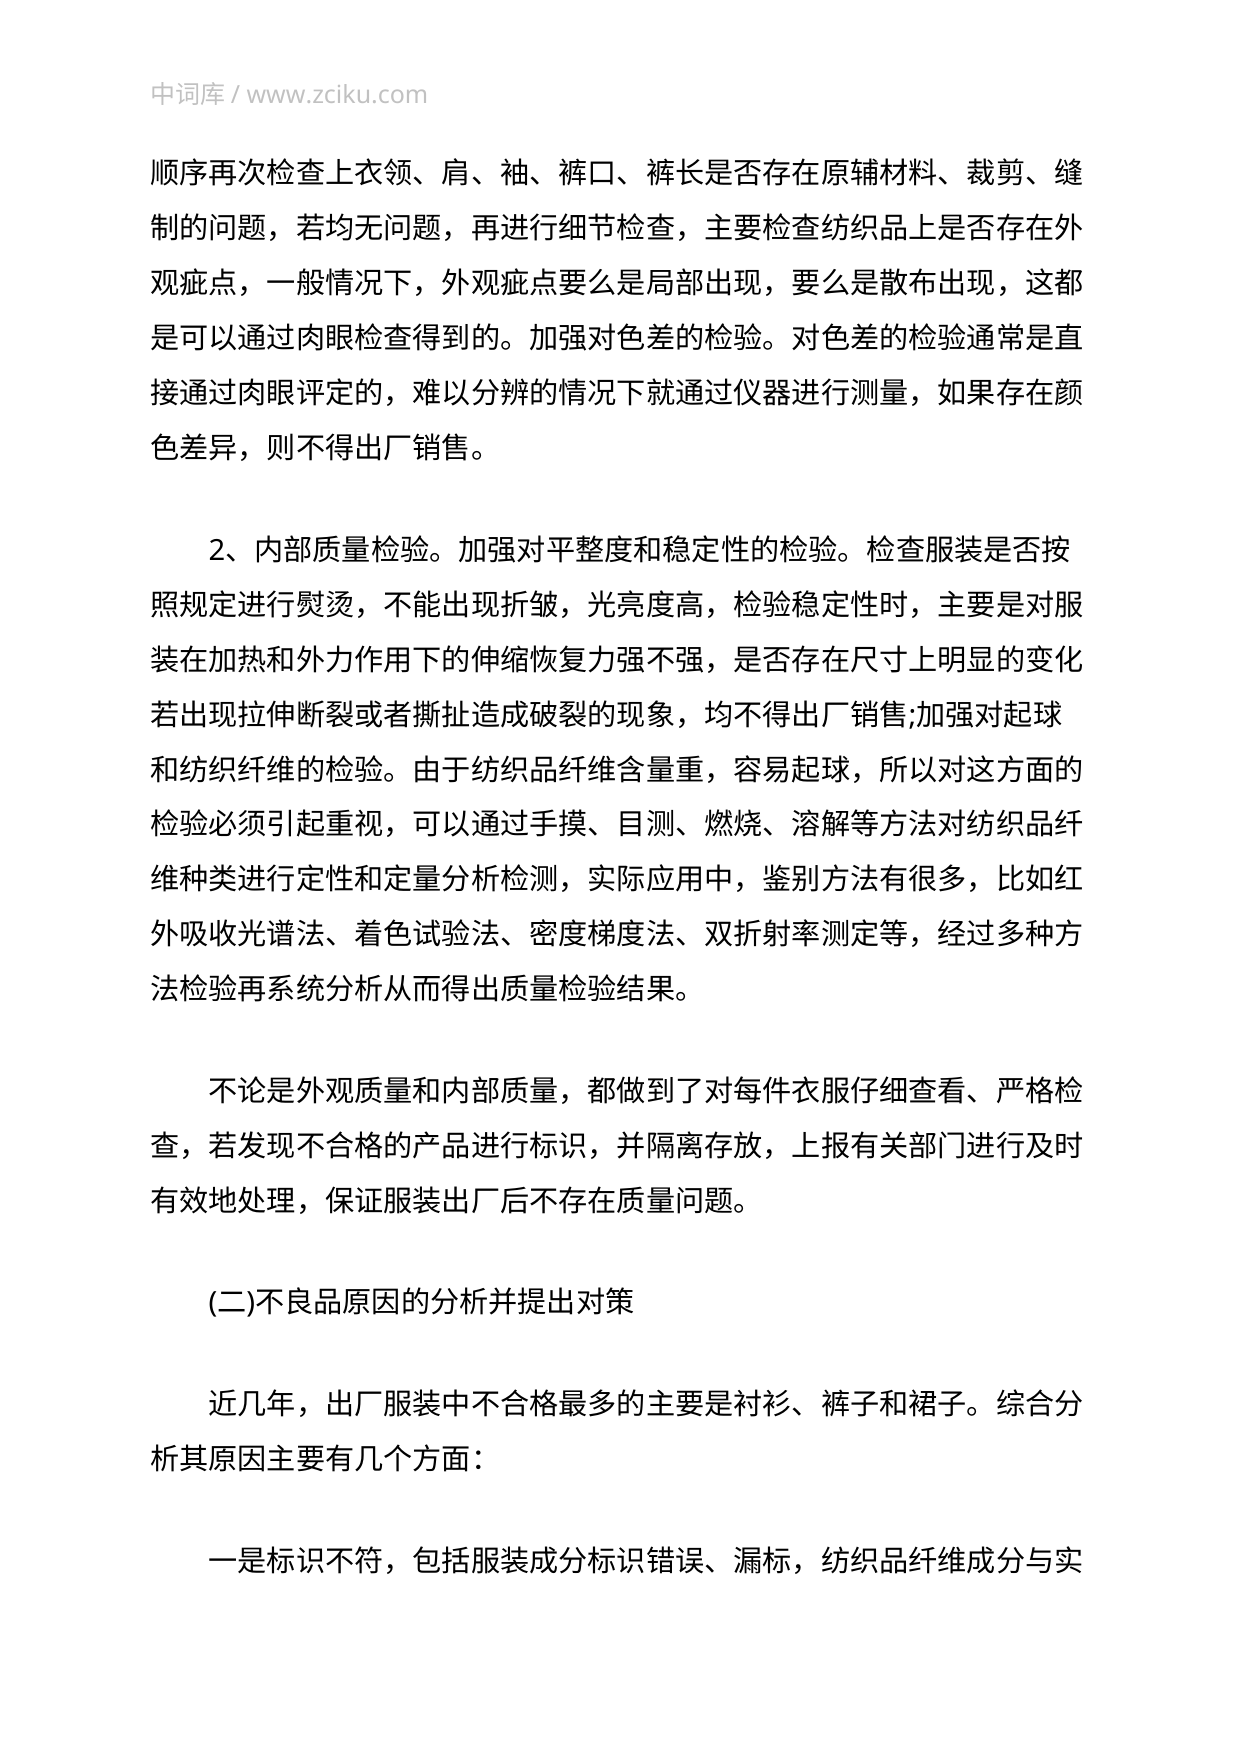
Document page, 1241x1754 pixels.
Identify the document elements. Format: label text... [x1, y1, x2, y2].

text 近几年，出厂服装中不合格最多的主要是衬衫、裤子和裙子。综合分析其原因主要有几个方面： [150, 1381, 1090, 1478]
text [150, 150, 1090, 467]
text 不论是外观质量和内部质量，都做到了对每件衣服仔细查看、严格检查，若发现不合格的产品进行标识，并隔离存放，上报有关部门进行及时有效地处理，保证服装出厂后不存在质量问题。 [150, 1067, 1090, 1219]
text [150, 1538, 1090, 1580]
text 2、内部质量检验。加强对平整度和稳定性的检验。检查服装是否按照规定进行熨烫，不能出现折皱，光亮度高，检验稳定性时，主要是对服装在加热和外力作用下的伸缩恢复力强不强，是否存在尺寸上明显的变化若出现拉伸断裂或者撕扯造成破裂的现象，均不得出厂销售;加强对起球和纺织纤维的检验。由于纺织品纤维含量重，容易起球，所以对这方面的检验必须引起重视，可以通过手摸、目测、燃烧、溶解等方法对纺织品纤维种类进行定性和定量分析检测，实际应用中，鉴别方法有很多，比如红外吸收光谱法、着色试验法、密度梯度法、双折射率测定等，经过多种方法检验再系统分析从而得出质量检验结果。 [150, 526, 1090, 1008]
text (二)不良品原因的分析并提出对策 [150, 1279, 1090, 1321]
